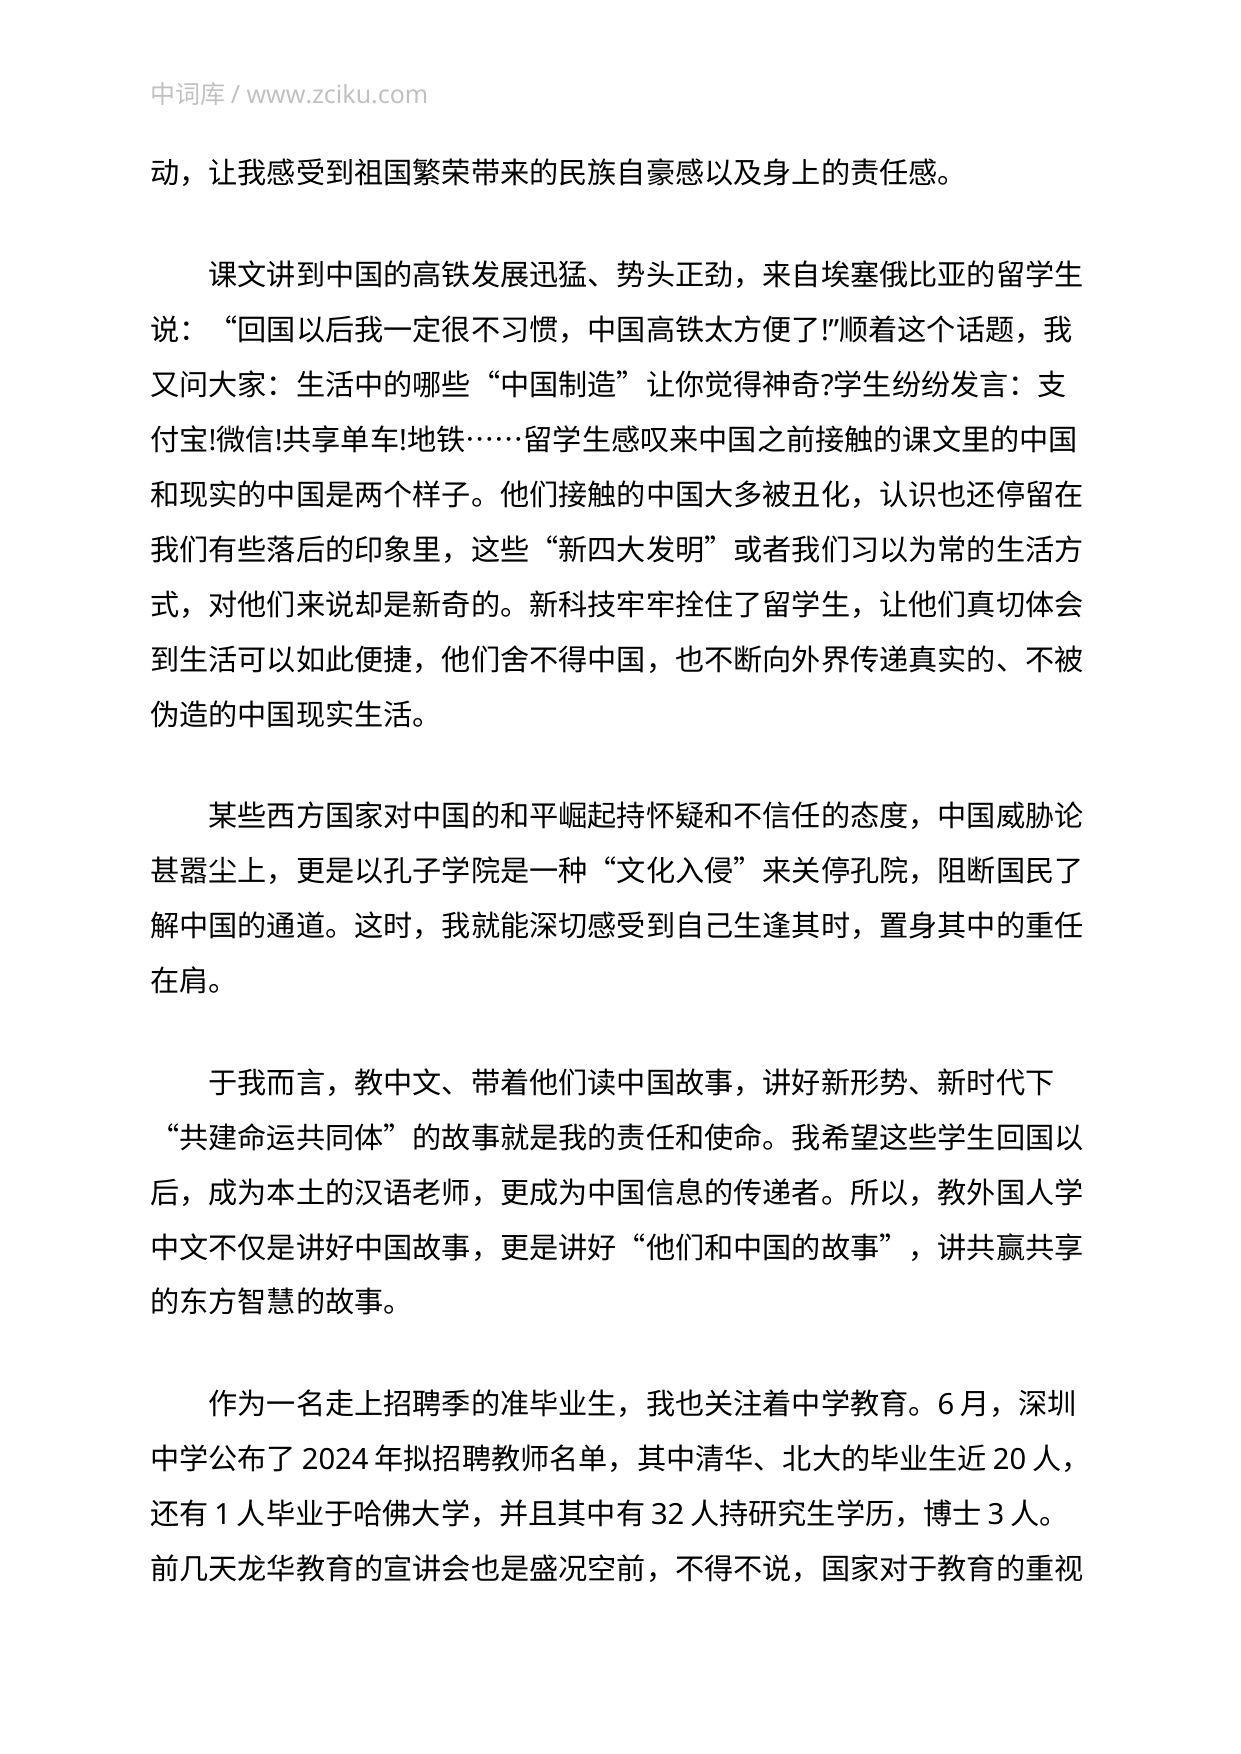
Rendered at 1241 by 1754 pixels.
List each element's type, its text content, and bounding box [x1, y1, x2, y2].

text 于我而言，教中文、带着他们读中国故事，讲好新形势、新时代下“共建命运共同体”的故事就是我的责任和使命。我希望这些学生回国以后，成为本土的汉语老师，更成为中国信息的传递者。所以，教外国人学中文不仅是讲好中国故事，更是讲好“他们和中国的故事”，讲共赢共享的东方智慧的故事。 [150, 1059, 1090, 1321]
text 某些西方国家对中国的和平崛起持怀疑和不信任的态度，中国威胁论甚嚣尘上，更是以孔子学院是一种“文化入侵”来关停孔院，阻断国民了解中国的通道。这时，我就能深切感受到自己生逢其时，置身其中的重任在肩。 [150, 793, 1090, 1000]
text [150, 1381, 1090, 1588]
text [150, 150, 1090, 192]
text 课文讲到中国的高铁发展迅猛、势头正劲，来自埃塞俄比亚的留学生说：“回国以后我一定很不习惯，中国高铁太方便了!”顺着这个话题，我又问大家：生活中的哪些“中国制造”让你觉得神奇?学生纷纷发言：支付宝!微信!共享单车!地铁……留学生感叹来中国之前接触的课文里的中国和现实的中国是两个样子。他们接触的中国大多被丑化，认识也还停留在我们有些落后的印象里，这些“新四大发明”或者我们习以为常的生活方式，对他们来说却是新奇的。新科技牢牢拴住了留学生，让他们真切体会到生活可以如此便捷，他们舍不得中国，也不断向外界传递真实的、不被伪造的中国现实生活。 [150, 252, 1090, 733]
